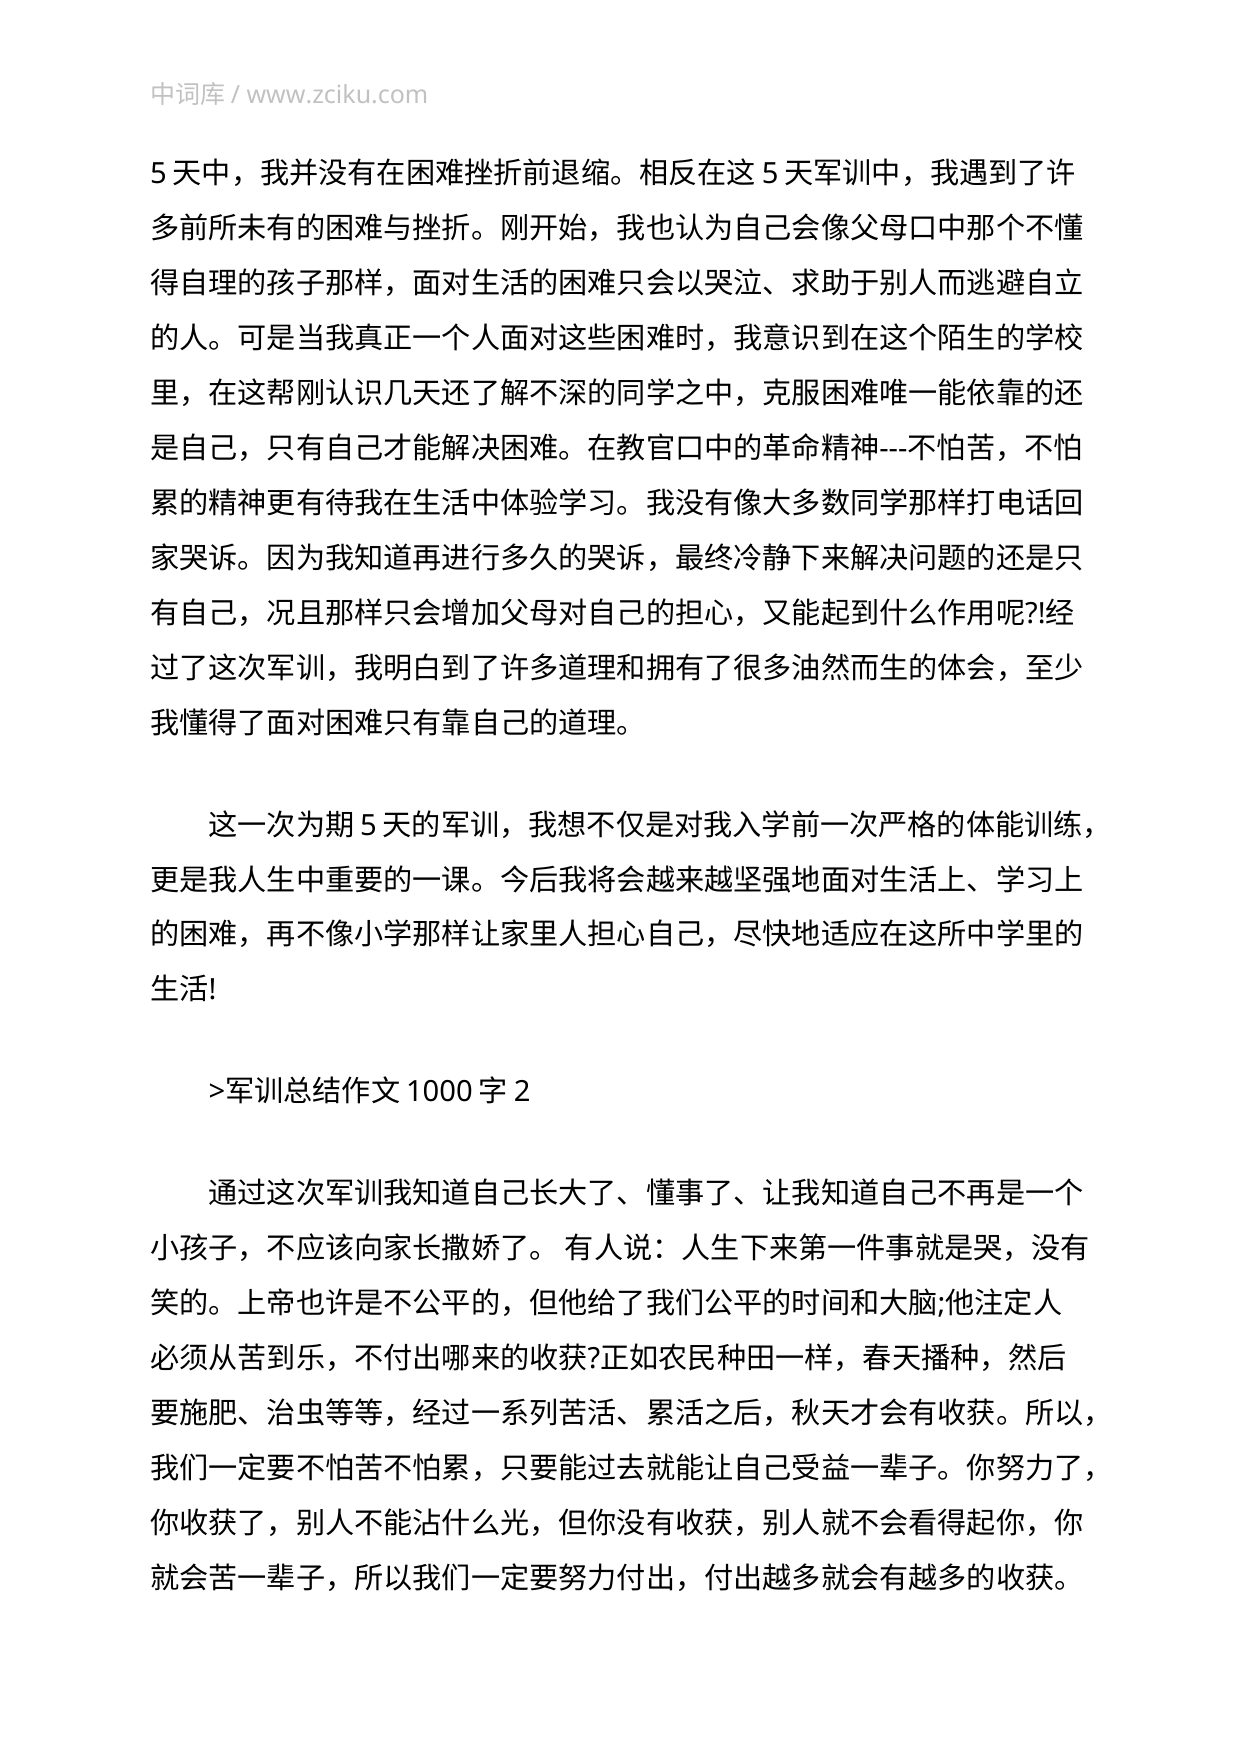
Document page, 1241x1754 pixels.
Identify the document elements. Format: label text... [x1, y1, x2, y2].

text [150, 1170, 1090, 1597]
text 这一次为期5天的军训，我想不仅是对我入学前一次严格的体能训练，更是我人生中重要的一课。今后我将会越来越坚强地面对生活上、学习上的困难，再不像小学那样让家里人担心自己，尽快地适应在这所中学里的生活! [150, 801, 1090, 1008]
text >军训总结作文1000字2 [150, 1068, 1090, 1110]
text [150, 150, 1090, 742]
